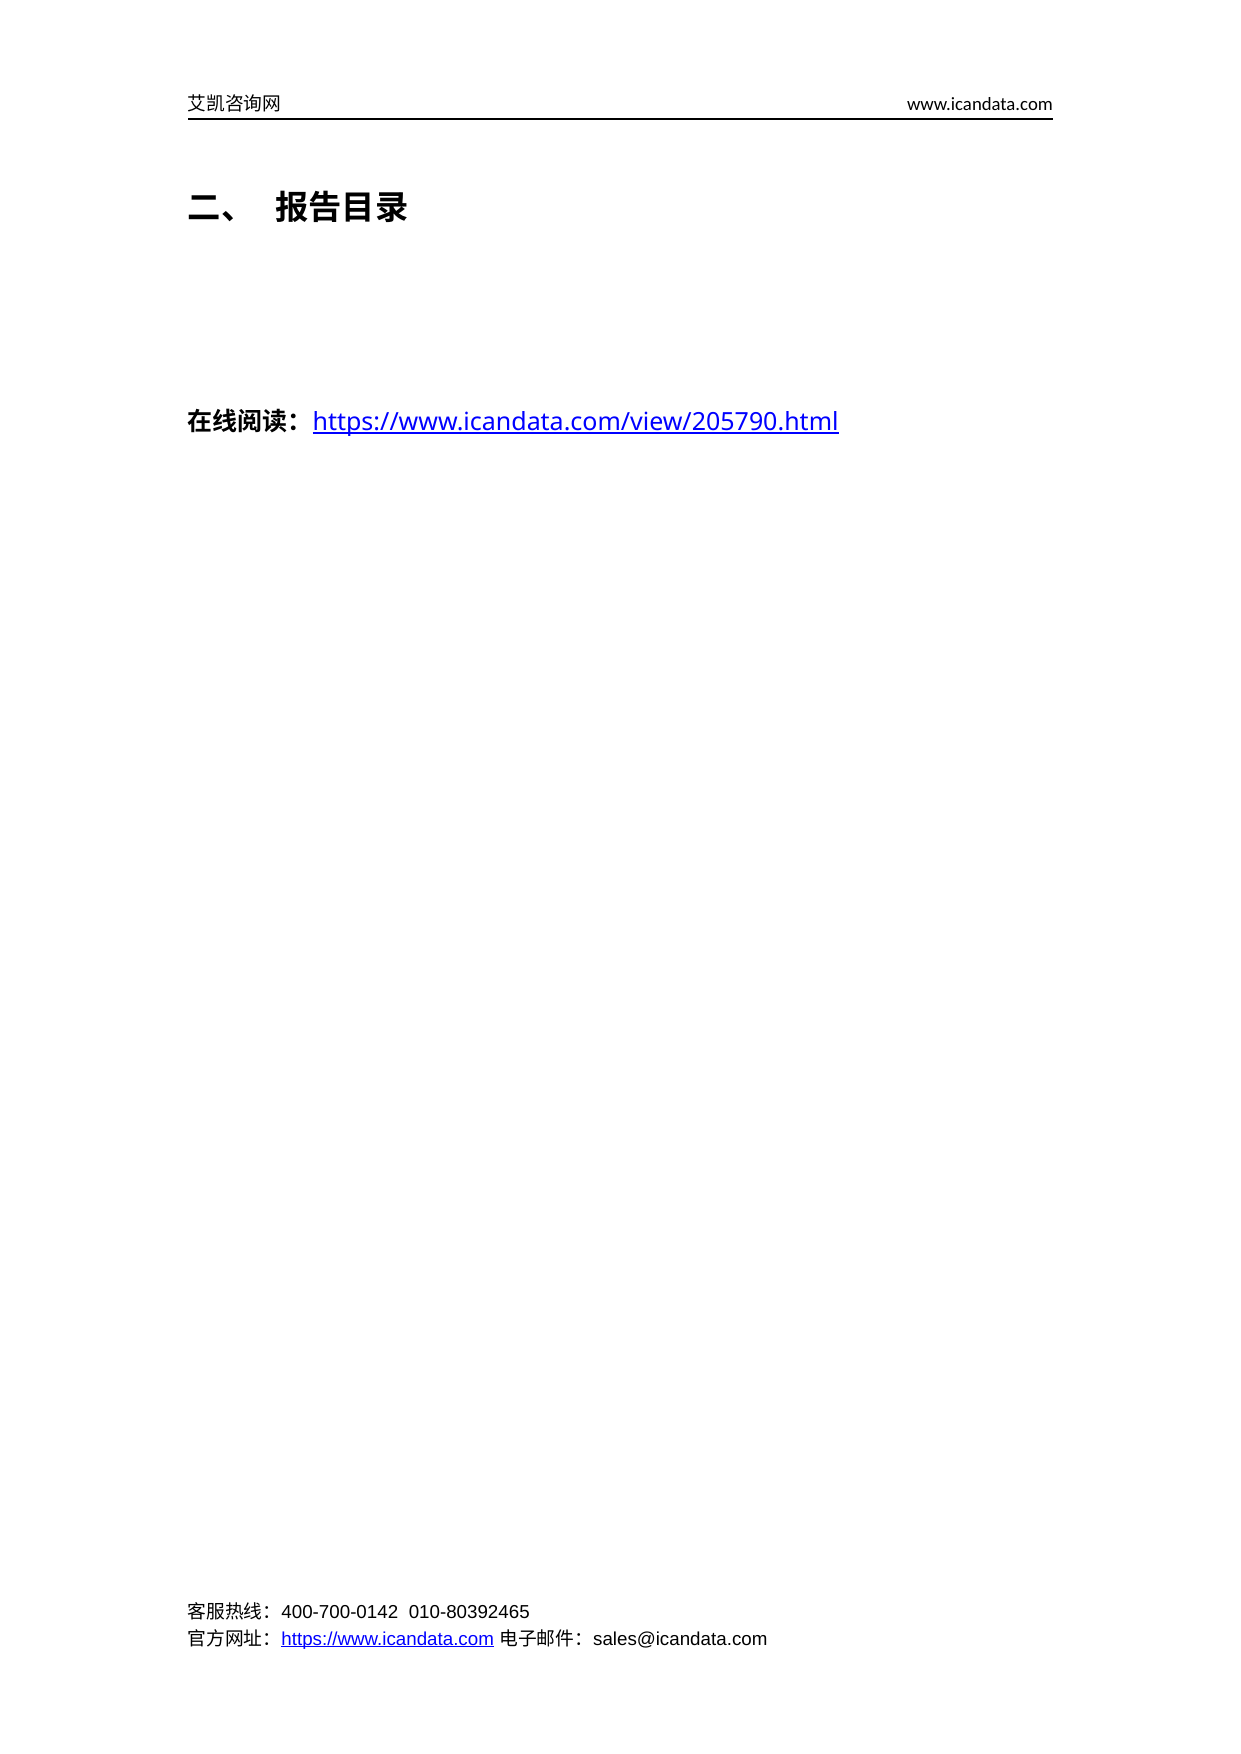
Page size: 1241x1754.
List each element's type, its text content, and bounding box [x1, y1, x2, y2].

text 在线阅读：https://www.icandata.com/view/205790.html [187, 387, 1053, 452]
subtitle 报告目录 [187, 172, 1053, 237]
